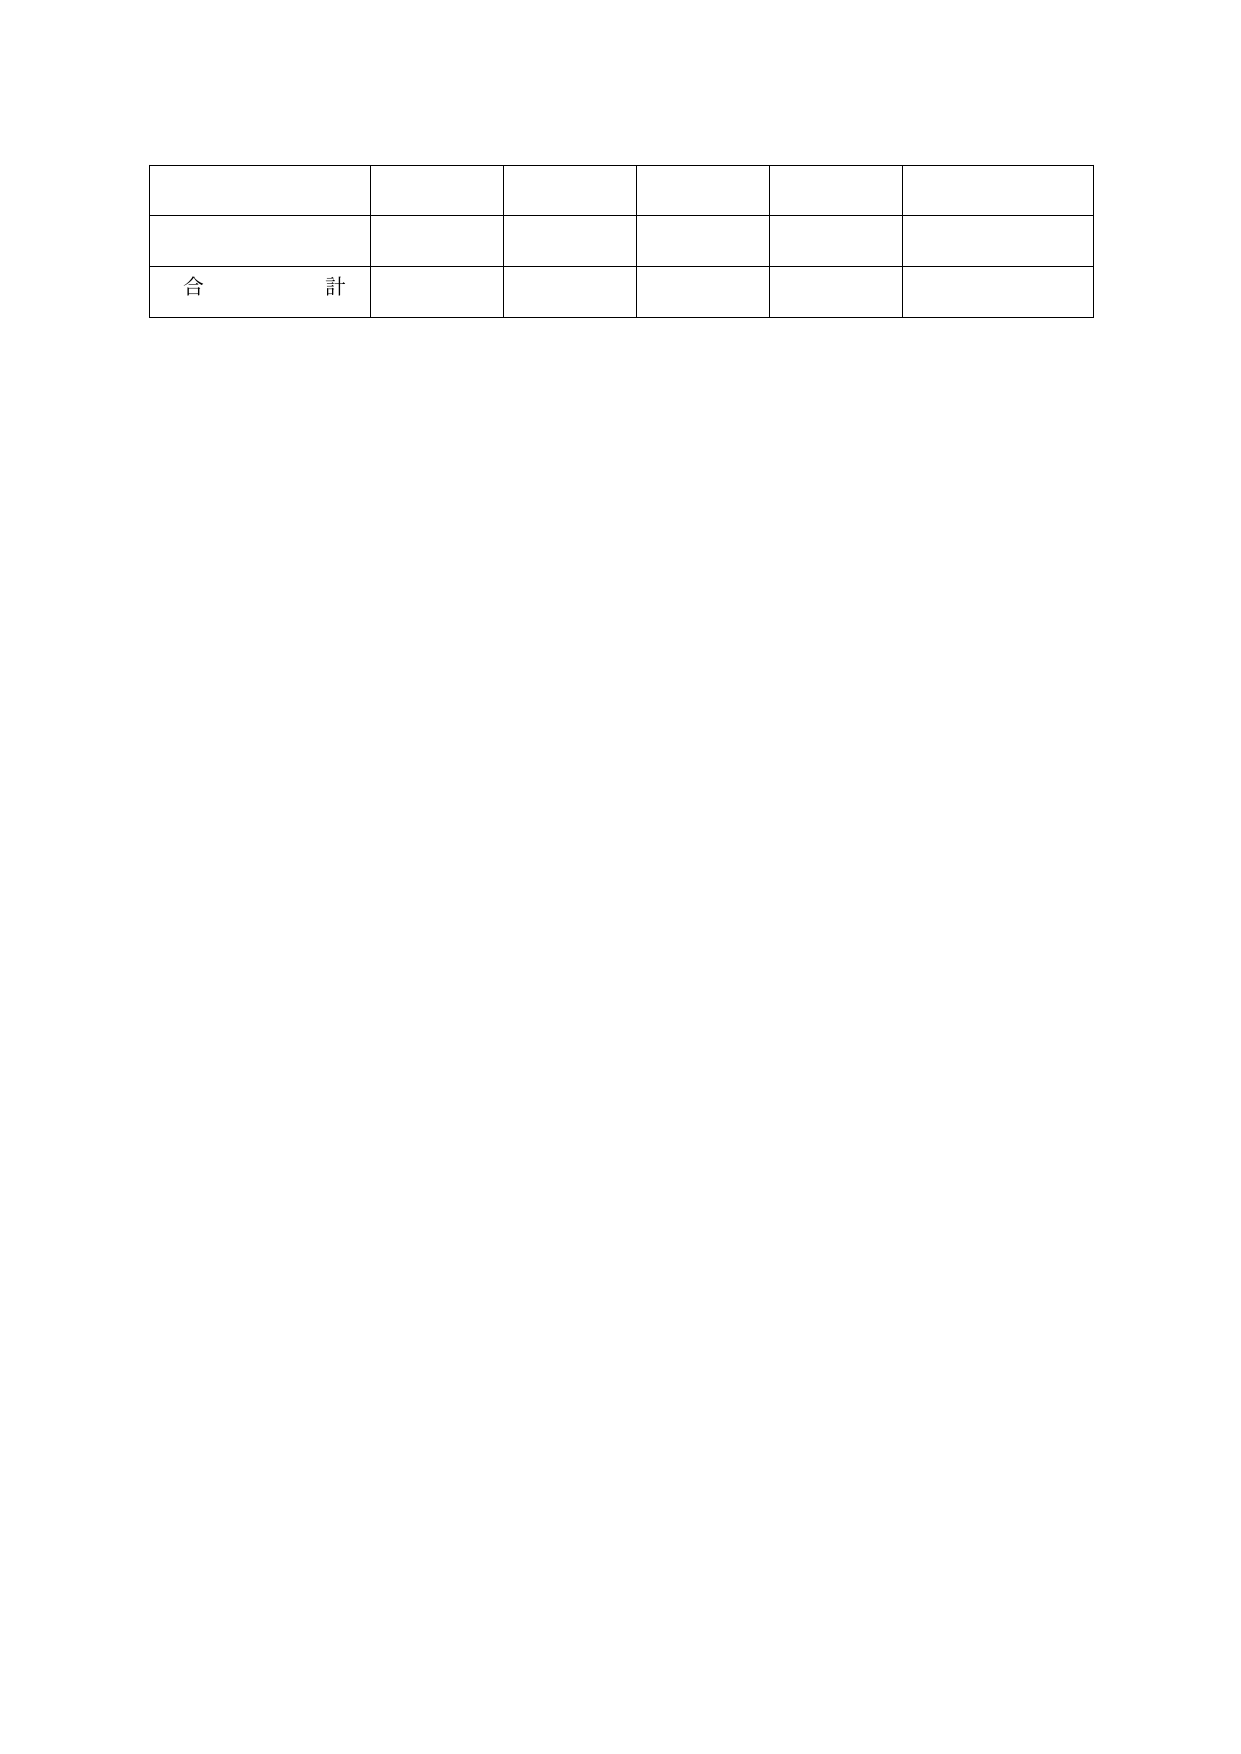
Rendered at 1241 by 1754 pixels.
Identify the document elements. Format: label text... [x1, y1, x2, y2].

table_cell [637, 267, 769, 317]
table_cell [903, 267, 1093, 317]
table_cell [637, 166, 769, 215]
table_cell [903, 216, 1093, 266]
table_cell [770, 166, 902, 215]
table_cell [504, 166, 636, 215]
table_cell [504, 216, 636, 266]
table_cell [637, 216, 769, 266]
table_cell [903, 166, 1093, 215]
table_cell [371, 166, 503, 215]
table_cell [371, 267, 503, 317]
table_cell [150, 216, 370, 266]
table_cell [150, 166, 370, 215]
table_cell [371, 216, 503, 266]
table_cell 合 計 [150, 267, 370, 317]
table_cell [770, 267, 902, 317]
table_cell [770, 216, 902, 266]
table_cell [504, 267, 636, 317]
